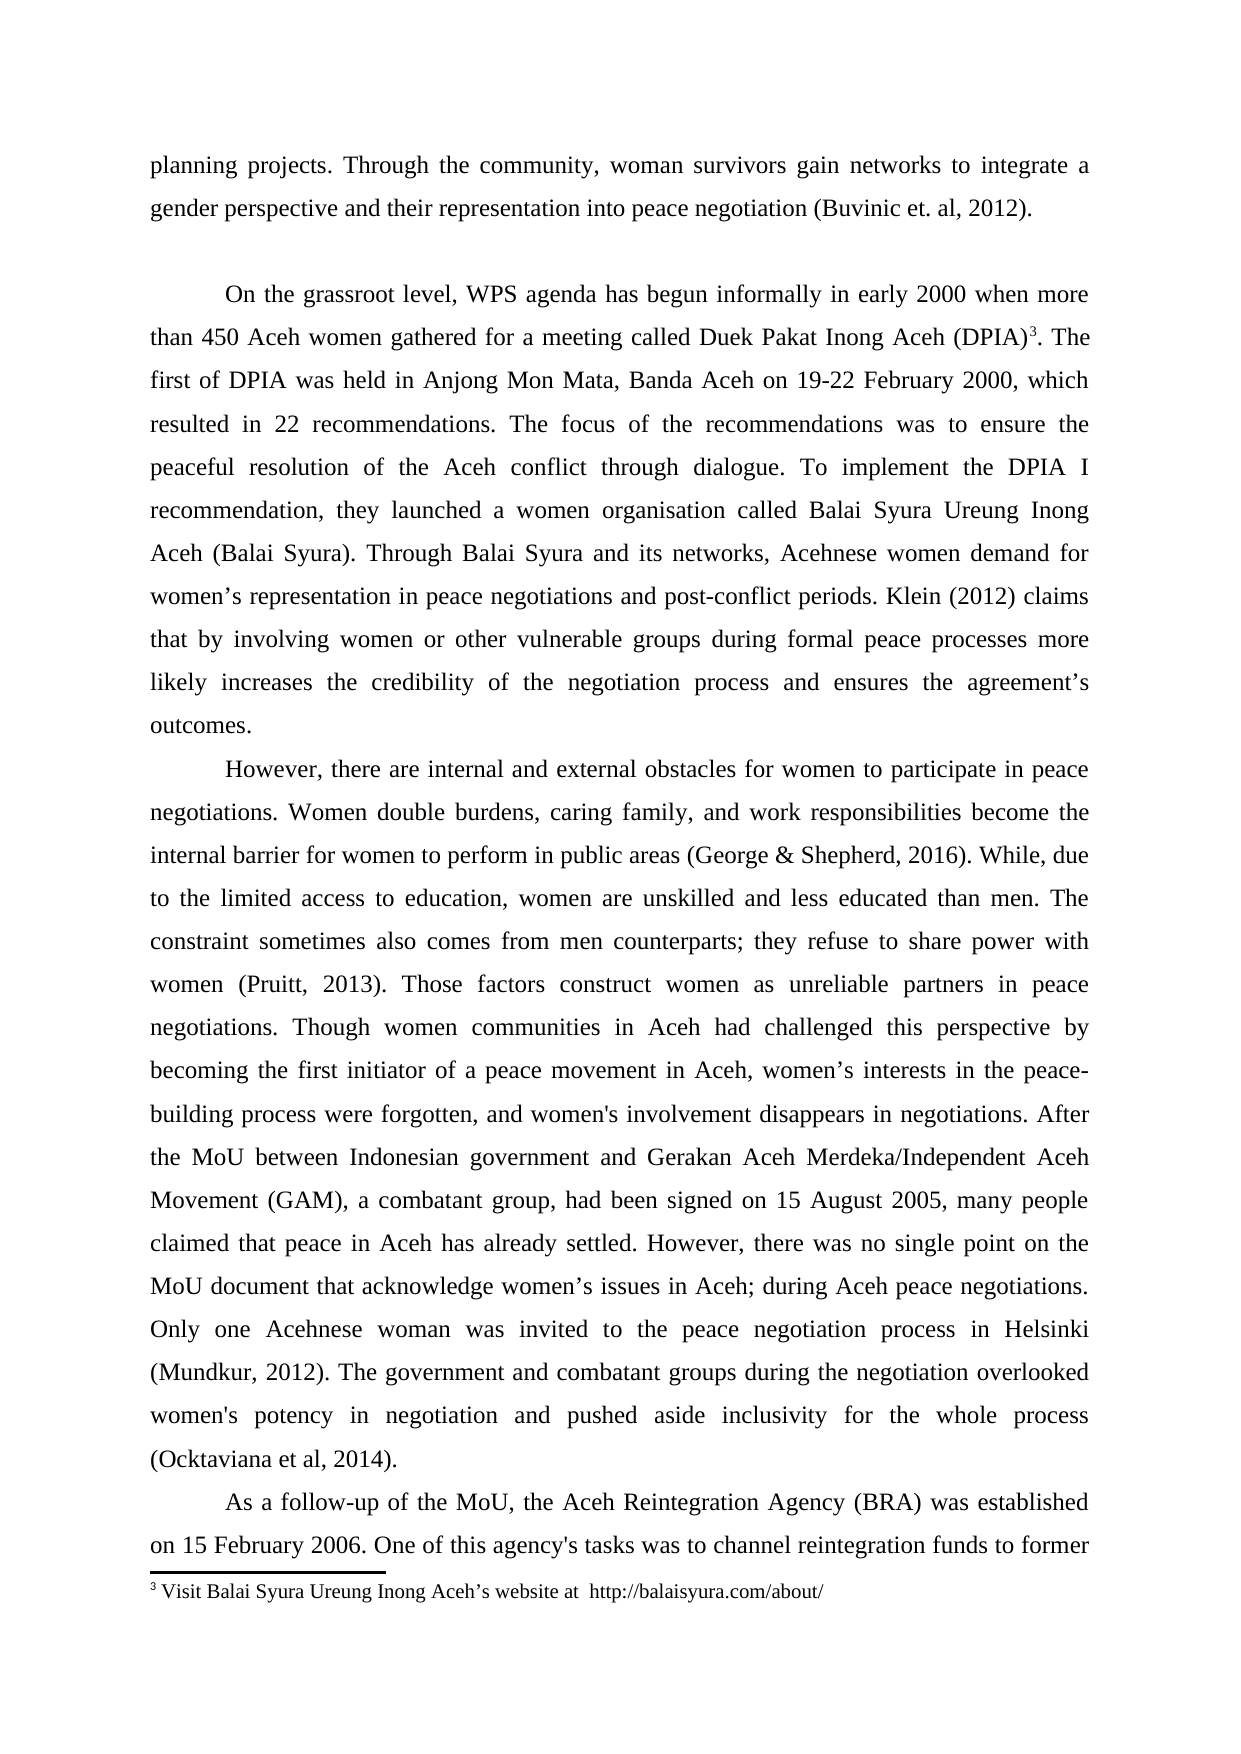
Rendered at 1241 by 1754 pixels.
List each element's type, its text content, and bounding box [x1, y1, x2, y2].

text On the grassroot level, WPS agenda has begun informally in early 2000 when more than 450 Aceh women gathered for a meeting called Duek Pakat Inong Aceh (DPIA). The first of DPIA was held in Anjong Mon Mata, Banda Aceh on 19-22 February 2000, which resulted in 22 recommendations. The focus of the recommendations was to ensure the peaceful resolution of the Aceh conflict through dialogue. To implement the DPIA I recommendation, they launched a women organisation called Balai Syura Ureung Inong Aceh (Balai Syura). Through Balai Syura and its networks, Acehnese women demand for women’s representation in peace negotiations and post-conflict periods. Klein (2012) claims that by involving women or other vulnerable groups during formal peace processes more likely increases the credibility of the negotiation process and ensures the agreement’s outcomes. [150, 279, 1090, 739]
text However, there are internal and external obstacles for women to participate in peace negotiations. Women double burdens, caring family, and work responsibilities become the internal barrier for women to perform in public areas (George & Shepherd, 2016). While, due to the limited access to education, women are unskilled and less educated than men. The constraint sometimes also comes from men counterparts; they refuse to share power with women (Pruitt, 2013). Those factors construct women as unreliable partners in peace negotiations. Though women communities in Aceh had challenged this perspective by becoming the first initiator of a peace movement in Aceh, women’s interests in the peace-building process were forgotten, and women's involvement disappears in negotiations. After the MoU between Indonesian government and Gerakan Aceh Merdeka/Independent Aceh Movement (GAM), a combatant group, had been signed on 15 August 2005, many people claimed that peace in Aceh has already settled. However, there was no single point on the MoU document that acknowledge women’s issues in Aceh; during Aceh peace negotiations. Only one Acehnese woman was invited to the peace negotiation process in Helsinki (Mundkur, 2012). The government and combatant groups during the negotiation overlooked women's potency in negotiation and pushed aside inclusivity for the whole process (Ocktaviana et al, 2014). [150, 754, 1090, 1472]
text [150, 150, 1090, 222]
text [150, 1487, 1090, 1559]
